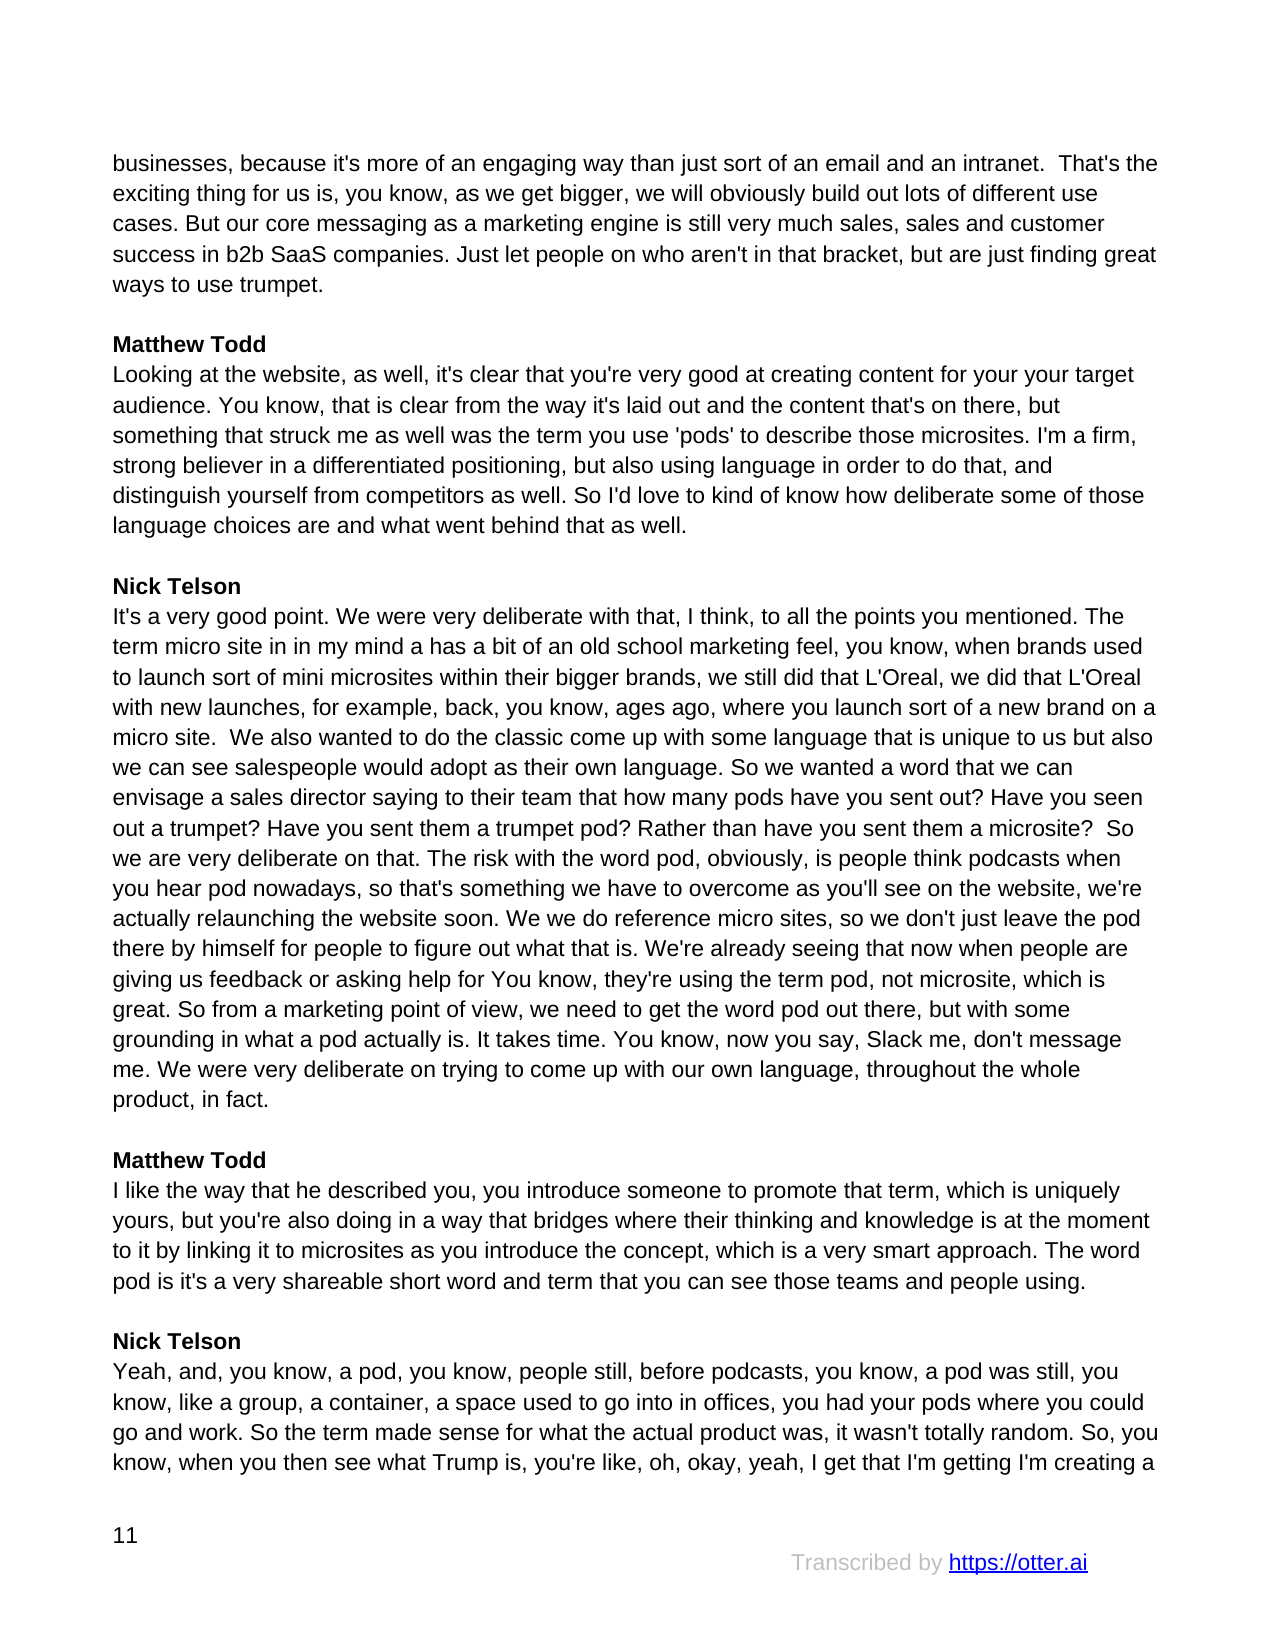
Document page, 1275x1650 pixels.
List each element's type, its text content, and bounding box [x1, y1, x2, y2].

text Nick Telson [112, 573, 1162, 599]
text It's a very good point. We were very deliberate with that, I think, to all the points you mentioned. The term micro site in in my mind a has a bit of an old school marketing feel, you know, when brands used to launch sort of mini microsites within their bigger brands, we still did that L'Oreal, we did that L'Oreal with new launches, for example, back, you know, ages ago, where you launch sort of a new brand on a micro site. We also wanted to do the classic come up with some language that is unique to us but also we can see salespeople would adopt as their own language. So we wanted a word that we can envisage a sales director saying to their team that how many pods have you sent out? Have you seen out a trumpet? Have you sent them a trumpet pod? Rather than have you sent them a microsite? So we are very deliberate on that. The risk with the word pod, obviously, is people think podcasts when you hear pod nowadays, so that's something we have to overcome as you'll see on the website, we're actually relaunching the website soon. We we do reference micro sites, so we don't just leave the pod there by himself for people to figure out what that is. We're already seeing that now when people are giving us feedback or asking help for You know, they're using the term pod, not microsite, which is great. So from a marketing point of view, we need to get the word pod out there, but with some grounding in what a pod actually is. It takes time. You know, now you say, Slack me, don't message me. We were very deliberate on trying to come up with our own language, throughout the whole product, in fact. [112, 603, 1162, 1113]
text Matthew Todd [112, 1147, 1162, 1173]
text Nick Telson [112, 1328, 1162, 1354]
text I like the way that he described you, you introduce someone to promote that term, which is uniquely yours, but you're also doing in a way that bridges where their thinking and knowledge is at the moment to it by linking it to microsites as you introduce the concept, which is a very smart approach. The word pod is it's a very shareable short word and term that you can see those teams and people using. [112, 1177, 1162, 1294]
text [112, 1358, 1162, 1475]
text Looking at the website, as well, it's clear that you're very good at creating content for your your target audience. You know, that is clear from the way it's laid out and the content that's on there, but something that struck me as well was the term you use 'pods' to describe those microsites. I'm a firm, strong believer in a differentiated positioning, but also using language in order to do that, and distinguish yourself from competitors as well. So I'd love to kind of know how deliberate some of those language choices are and what went behind that as well. [112, 361, 1162, 539]
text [112, 150, 1162, 297]
text Matthew Todd [112, 331, 1162, 358]
